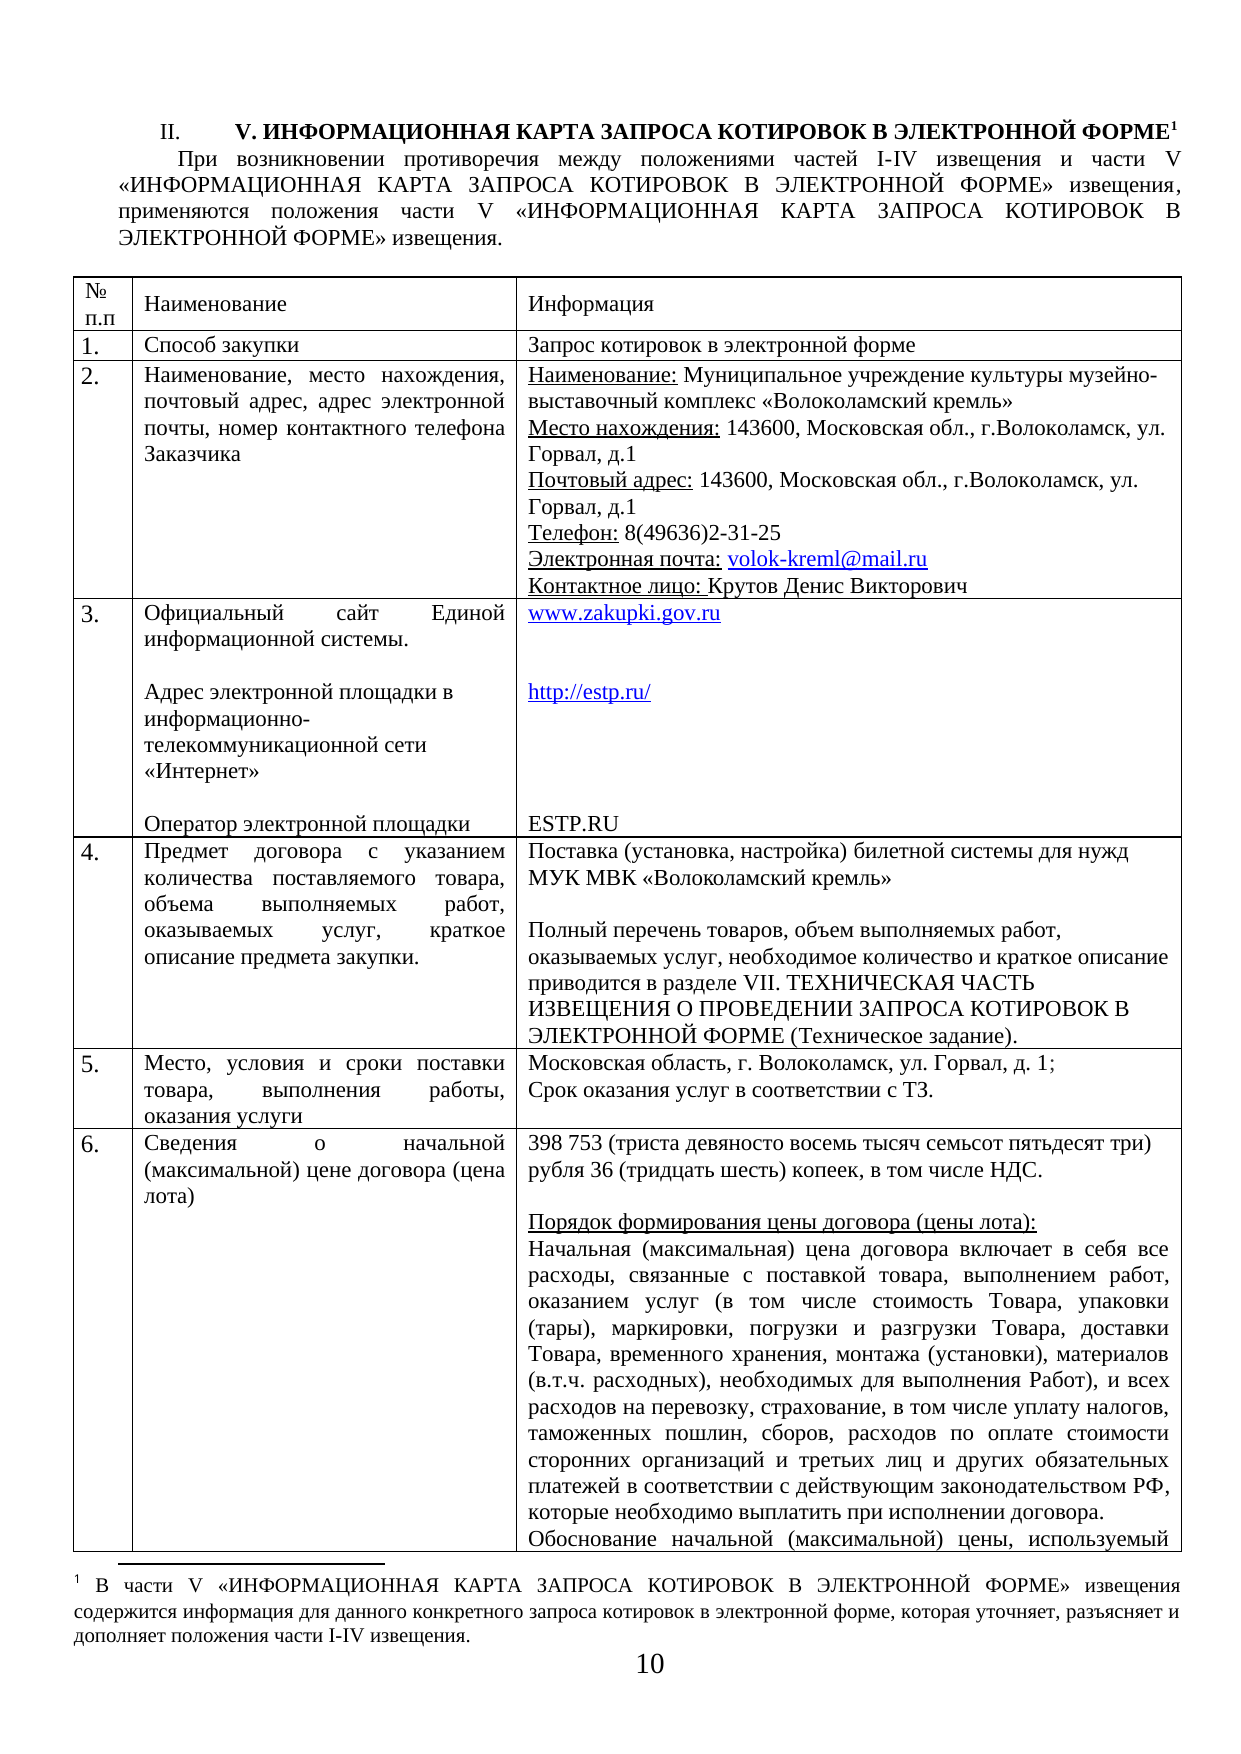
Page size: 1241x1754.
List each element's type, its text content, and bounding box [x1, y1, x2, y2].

table_header Наименование [133, 278, 516, 330]
text При возникновении противоречия между положениями частей I-IV извещения и части V «ИНФОРМАЦИОННАЯ КАРТА ЗАПРОСА КОТИРОВОК В ЭЛЕКТРОННОЙ ФОРМЕ» извещения, применяются положения части V «ИНФОРМАЦИОННАЯ КАРТА ЗАПРОСА КОТИРОВОК В ЭЛЕКТРОННОЙ ФОРМЕ» извещения. [118, 144, 1181, 250]
table_cell Официальный сайт Единой информационной системы. Адрес электронной площадки в информационно-телекоммуникационной сети «Интернет» Оператор электронной площадки [133, 599, 516, 836]
table_header № п.п [74, 278, 132, 330]
table_cell Способ закупки [133, 331, 516, 360]
table_cell Предмет договора с указанием количества поставляемого товара, объема выполняемых работ, оказываемых услуг, краткое описание предмета закупки. [133, 838, 516, 1048]
table_cell Место, условия и сроки поставки товара, выполнения работы, оказания услуги [133, 1049, 516, 1128]
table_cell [133, 1129, 516, 1551]
table_cell Наименование: Муниципальное учреждение культуры музейно-выставочный комплекс «Волоколамский кремль» Место нахождения: 143600, Московская обл., г.Волоколамск, ул. Горвал, д.1 Почтовый адрес: 143600, Московская обл., г.Волоколамск, ул. Горвал, д.1 Телефон: 8(49636)2-31-25 Электронная почта: volok-kreml@mail.ru Контактное лицо: Крутов Денис Викторович [517, 361, 1181, 598]
table_cell Наименование, место нахождения, почтовый адрес, адрес электронной почты, номер контактного телефона Заказчика [133, 361, 516, 598]
table_cell [74, 1129, 132, 1551]
table_cell Московская область, г. Волоколамск, ул. Горвал, д. 1; Срок оказания услуг в соответствии с ТЗ. [517, 1049, 1181, 1128]
table_cell [74, 1049, 132, 1128]
list V. ИНФОРМАЦИОННАЯ КАРТА ЗАПРОСА КОТИРОВОК В ЭЛЕКТРОННОЙ ФОРМЕ [156, 118, 1181, 144]
table_cell Поставка (установка, настройка) билетной системы для нужд МУК МВК «Волоколамский кремль» Полный перечень товаров, объем выполняемых работ, оказываемых услуг, необходимое количество и краткое описание приводится в разделе VII. ТЕХНИЧЕСКАЯ ЧАСТЬ ИЗВЕЩЕНИЯ О ПРОВЕДЕНИИ ЗАПРОСА КОТИРОВОК В ЭЛЕКТРОННОЙ ФОРМЕ (Техническое задание). [517, 838, 1181, 1048]
table_cell Запрос котировок в электронной форме [517, 331, 1181, 360]
table_cell [74, 838, 132, 1048]
table_cell [74, 361, 132, 598]
table_cell [74, 331, 132, 360]
table_header Информация [517, 278, 1181, 330]
table_cell www.zakupki.gov.ru http://estp.ru/ ESTP.RU [517, 599, 1181, 836]
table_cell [517, 1129, 1181, 1551]
table_cell [74, 599, 132, 836]
